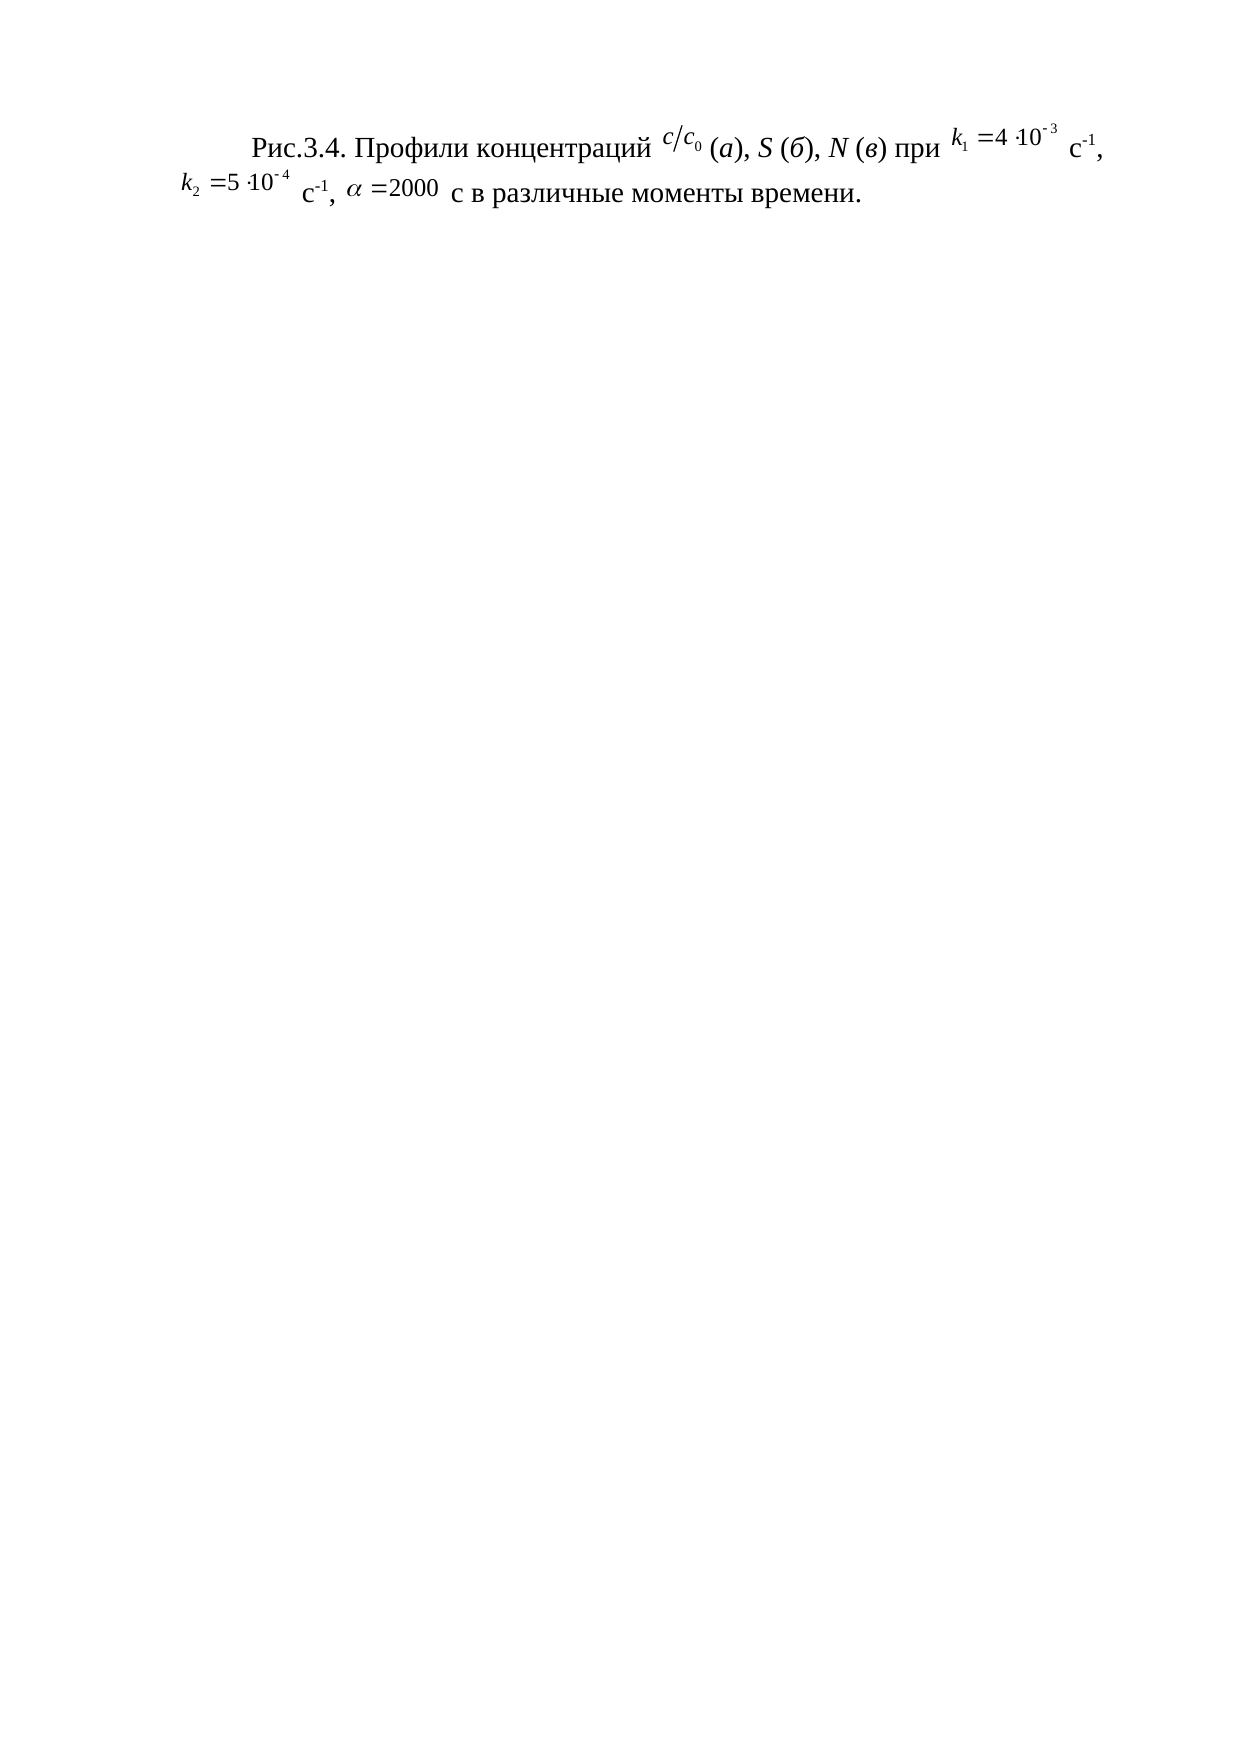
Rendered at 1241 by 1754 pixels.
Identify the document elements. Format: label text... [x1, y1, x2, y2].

text Рис.3.4. Профили концентраций (а), S (б), N (в) при с-1, с-1, с в различные моменты времени. [177, 118, 1152, 209]
